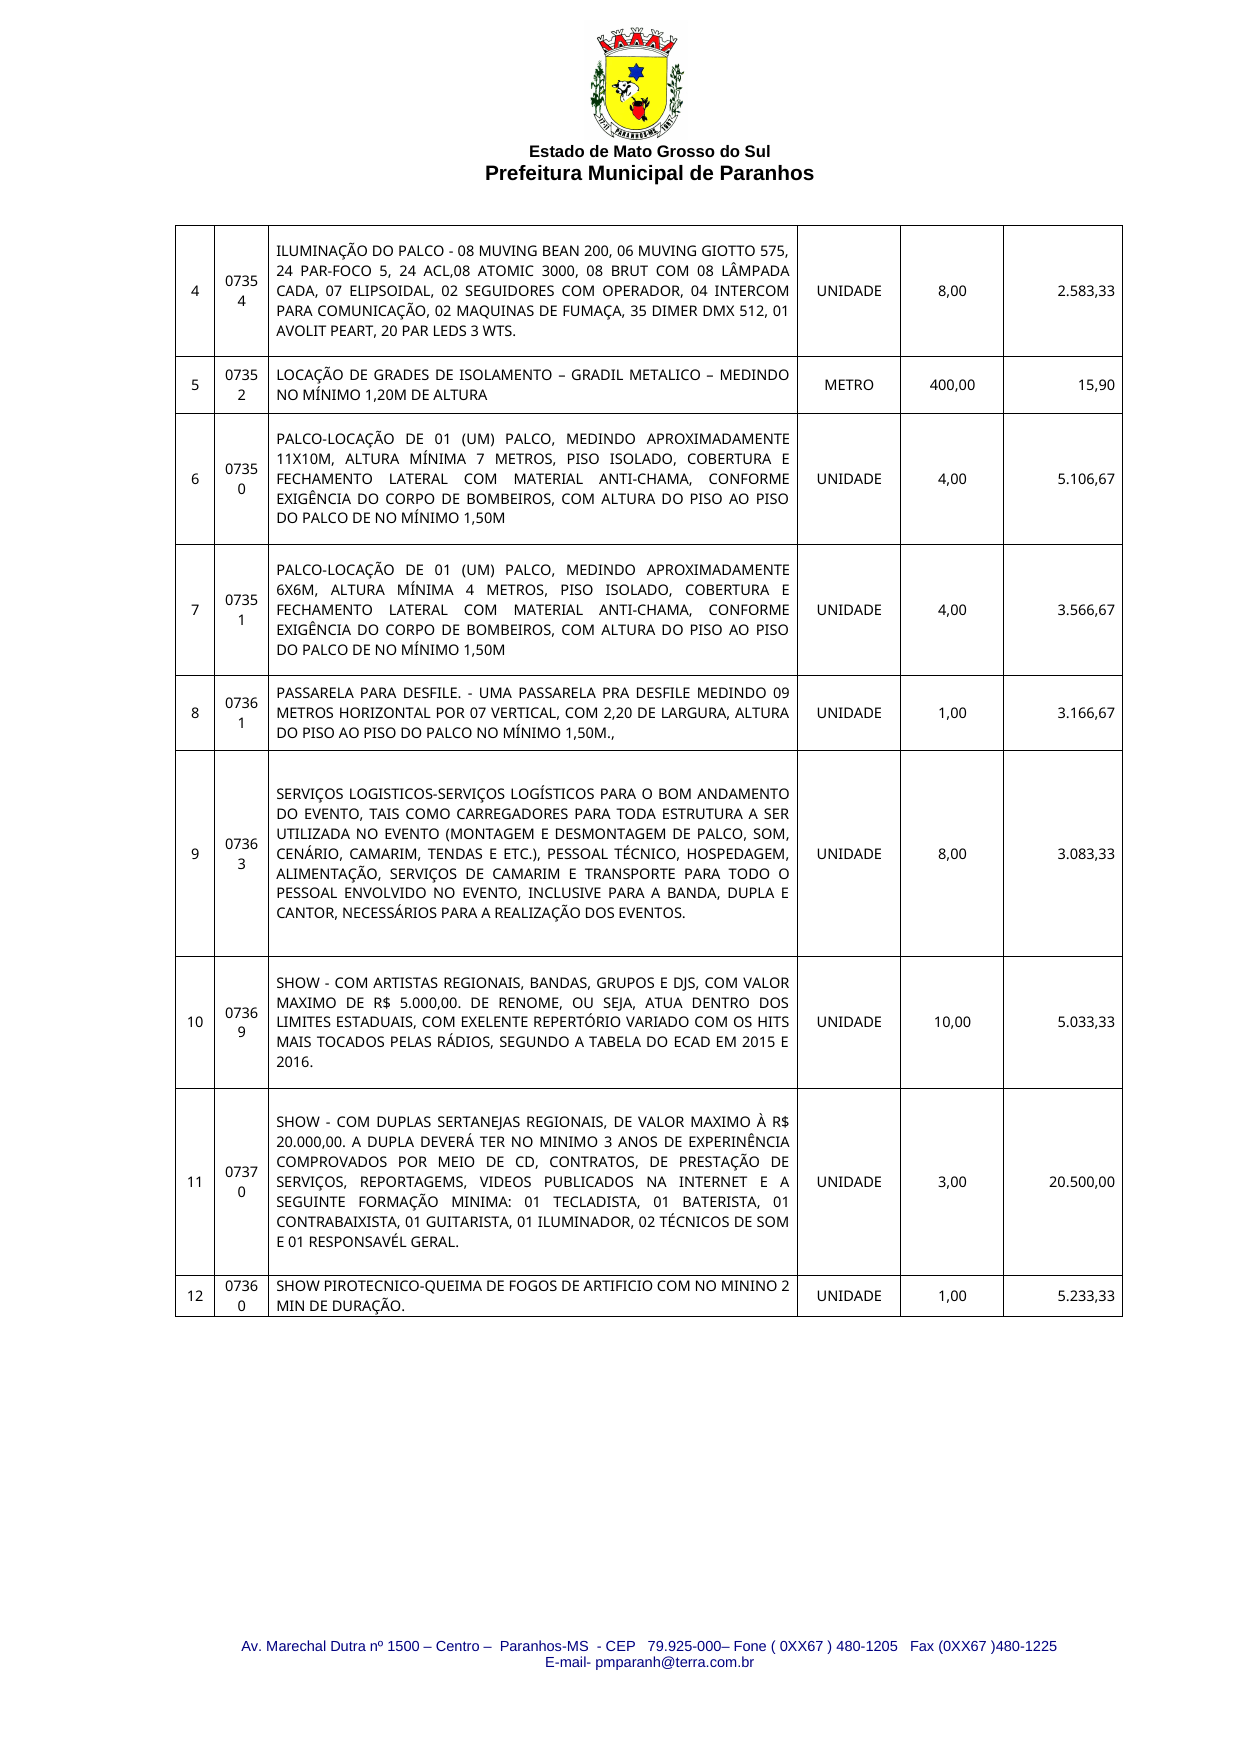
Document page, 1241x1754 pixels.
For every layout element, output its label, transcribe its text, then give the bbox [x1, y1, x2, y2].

table_cell SHOW - COM ARTISTAS REGIONAIS, BANDAS, GRUPOS E DJS, COM VALOR MAXIMO DE R$ 5.000,00. DE RENOME, OU SEJA, ATUA DENTRO DOS LIMITES ESTADUAIS, COM EXELENTE REPERTÓRIO VARIADO COM OS HITS MAIS TOCADOS PELAS RÁDIOS, SEGUNDO A TABELA DO ECAD EM 2015 E 2016. [269, 957, 797, 1087]
table_cell 400,00 [901, 357, 1003, 412]
table_cell METRO [798, 357, 900, 412]
table_cell 7 [176, 545, 214, 675]
table_cell 12 [176, 1276, 214, 1316]
table_cell 3,00 [901, 1089, 1003, 1275]
table_cell PALCO-LOCAÇÃO DE 01 (UM) PALCO, MEDINDO APROXIMADAMENTE 11X10M, ALTURA MÍNIMA 7 METROS, PISO ISOLADO, COBERTURA E FECHAMENTO LATERAL COM MATERIAL ANTI-CHAMA, CONFORME EXIGÊNCIA DO CORPO DE BOMBEIROS, COM ALTURA DO PISO AO PISO DO PALCO DE NO MÍNIMO 1,50M [269, 414, 797, 544]
table_cell PASSARELA PARA DESFILE. - UMA PASSARELA PRA DESFILE MEDINDO 09 METROS HORIZONTAL POR 07 VERTICAL, COM 2,20 DE LARGURA, ALTURA DO PISO AO PISO DO PALCO NO MÍNIMO 1,50M., [269, 676, 797, 750]
table_cell UNIDADE [798, 545, 900, 675]
table_cell UNIDADE [798, 1276, 900, 1316]
table_cell ILUMINAÇÃO DO PALCO - 08 MUVING BEAN 200, 06 MUVING GIOTTO 575, 24 PAR-FOCO 5, 24 ACL,08 ATOMIC 3000, 08 BRUT COM 08 LÂMPADA CADA, 07 ELIPSOIDAL, 02 SEGUIDORES COM OPERADOR, 04 INTERCOM PARA COMUNICAÇÃO, 02 MAQUINAS DE FUMAÇA, 35 DIMER DMX 512, 01 AVOLIT PEART, 20 PAR LEDS 3 WTS. [269, 226, 797, 356]
picture [584, 20, 688, 144]
table_cell 6 [176, 414, 214, 544]
table_cell 07360 [215, 1276, 268, 1316]
table_cell UNIDADE [798, 957, 900, 1087]
table_cell PALCO-LOCAÇÃO DE 01 (UM) PALCO, MEDINDO APROXIMADAMENTE 6X6M, ALTURA MÍNIMA 4 METROS, PISO ISOLADO, COBERTURA E FECHAMENTO LATERAL COM MATERIAL ANTI-CHAMA, CONFORME EXIGÊNCIA DO CORPO DE BOMBEIROS, COM ALTURA DO PISO AO PISO DO PALCO DE NO MÍNIMO 1,50M [269, 545, 797, 675]
table_cell UNIDADE [798, 676, 900, 750]
table_cell 07350 [215, 414, 268, 544]
table_cell 07363 [215, 751, 268, 956]
table_cell SERVIÇOS LOGISTICOS-SERVIÇOS LOGÍSTICOS PARA O BOM ANDAMENTO DO EVENTO, TAIS COMO CARREGADORES PARA TODA ESTRUTURA A SER UTILIZADA NO EVENTO (MONTAGEM E DESMONTAGEM DE PALCO, SOM, CENÁRIO, CAMARIM, TENDAS E ETC.), PESSOAL TÉCNICO, HOSPEDAGEM, ALIMENTAÇÃO, SERVIÇOS DE CAMARIM E TRANSPORTE PARA TODO O PESSOAL ENVOLVIDO NO EVENTO, INCLUSIVE PARA A BANDA, DUPLA E CANTOR, NECESSÁRIOS PARA A REALIZAÇÃO DOS EVENTOS. [269, 751, 797, 956]
table_cell 15,90 [1004, 357, 1122, 412]
table_cell 9 [176, 751, 214, 956]
table_cell 5.233,33 [1004, 1276, 1122, 1316]
table_cell 07354 [215, 226, 268, 356]
table_cell 07352 [215, 357, 268, 412]
table_cell 07369 [215, 957, 268, 1087]
table_cell UNIDADE [798, 751, 900, 956]
table_cell 5.033,33 [1004, 957, 1122, 1087]
table_cell 3.566,67 [1004, 545, 1122, 675]
table_cell 8 [176, 676, 214, 750]
table_cell 3.083,33 [1004, 751, 1122, 956]
table_cell 5 [176, 357, 214, 412]
table_cell 3.166,67 [1004, 676, 1122, 750]
table_cell 10,00 [901, 957, 1003, 1087]
table_cell 5.106,67 [1004, 414, 1122, 544]
table_cell 07361 [215, 676, 268, 750]
table_cell SHOW - COM DUPLAS SERTANEJAS REGIONAIS, DE VALOR MAXIMO À R$ 20.000,00. A DUPLA DEVERÁ TER NO MINIMO 3 ANOS DE EXPERINÊNCIA COMPROVADOS POR MEIO DE CD, CONTRATOS, DE PRESTAÇÃO DE SERVIÇOS, REPORTAGEMS, VIDEOS PUBLICADOS NA INTERNET E A SEGUINTE FORMAÇÃO MINIMA: 01 TECLADISTA, 01 BATERISTA, 01 CONTRABAIXISTA, 01 GUITARISTA, 01 ILUMINADOR, 02 TÉCNICOS DE SOM E 01 RESPONSAVÉL GERAL. [269, 1089, 797, 1275]
table_cell 4 [176, 226, 214, 356]
table_cell 07370 [215, 1089, 268, 1275]
table_cell UNIDADE [798, 1089, 900, 1275]
table_cell UNIDADE [798, 414, 900, 544]
table_cell UNIDADE [798, 226, 900, 356]
table_cell 20.500,00 [1004, 1089, 1122, 1275]
table_cell 8,00 [901, 226, 1003, 356]
table_cell 2.583,33 [1004, 226, 1122, 356]
table_cell 10 [176, 957, 214, 1087]
table_cell 11 [176, 1089, 214, 1275]
table_cell 1,00 [901, 676, 1003, 750]
table_cell SHOW PIROTECNICO-QUEIMA DE FOGOS DE ARTIFICIO COM NO MININO 2 MIN DE DURAÇÃO. [269, 1276, 797, 1316]
table_cell LOCAÇÃO DE GRADES DE ISOLAMENTO – GRADIL METALICO – MEDINDO NO MÍNIMO 1,20M DE ALTURA [269, 357, 797, 412]
table_cell 4,00 [901, 414, 1003, 544]
table_cell 4,00 [901, 545, 1003, 675]
table_cell 8,00 [901, 751, 1003, 956]
table_cell 1,00 [901, 1276, 1003, 1316]
table_cell 07351 [215, 545, 268, 675]
